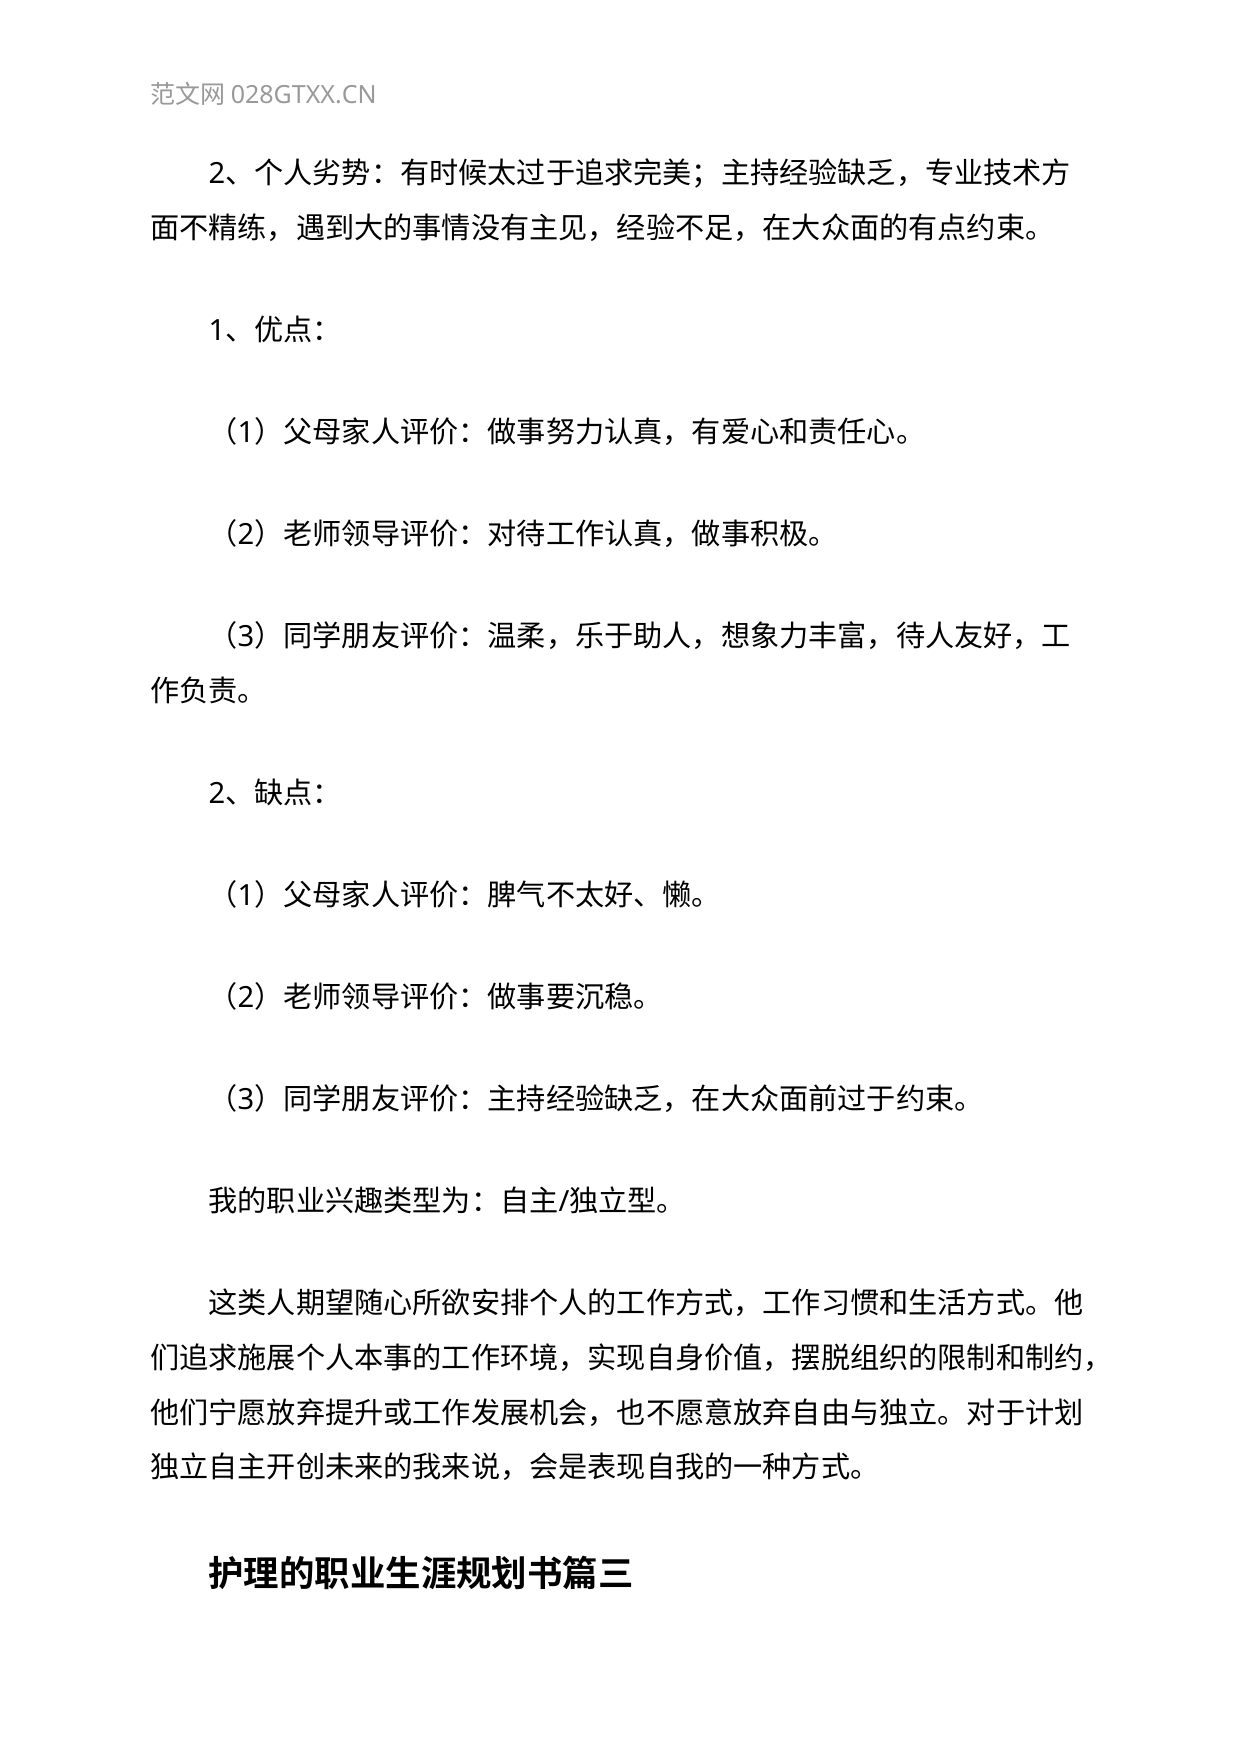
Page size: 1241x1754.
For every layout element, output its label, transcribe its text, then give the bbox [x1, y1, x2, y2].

text 这类人期望随心所欲安排个人的工作方式，工作习惯和生活方式。他们追求施展个人本事的工作环境，实现自身价值，摆脱组织的限制和制约，他们宁愿放弃提升或工作发展机会，也不愿意放弃自由与独立。对于计划独立自主开创未来的我来说，会是表现自我的一种方式。 [150, 1279, 1090, 1486]
text （1）父母家人评价：脾气不太好、懒。 [150, 871, 1090, 914]
text 2、缺点： [150, 769, 1090, 812]
text （3）同学朋友评价：主持经验缺乏，在大众面前过于约束。 [150, 1075, 1090, 1118]
text （1）父母家人评价：做事努力认真，有爱心和责任心。 [150, 409, 1090, 451]
text （3）同学朋友评价：温柔，乐于助人，想象力丰富，待人友好，工作负责。 [150, 613, 1090, 710]
text （2）老师领导评价：对待工作认真，做事积极。 [150, 511, 1090, 553]
text 1、优点： [150, 307, 1090, 349]
text 2、个人劣势：有时候太过于追求完美；主持经验缺乏，专业技术方面不精练，遇到大的事情没有主见，经验不足，在大众面的有点约束。 [150, 150, 1090, 247]
text 护理的职业生涯规划书篇三 [150, 1546, 1090, 1597]
text 我的职业兴趣类型为：自主/独立型。 [150, 1177, 1090, 1220]
text （2）老师领导评价：做事要沉稳。 [150, 973, 1090, 1016]
